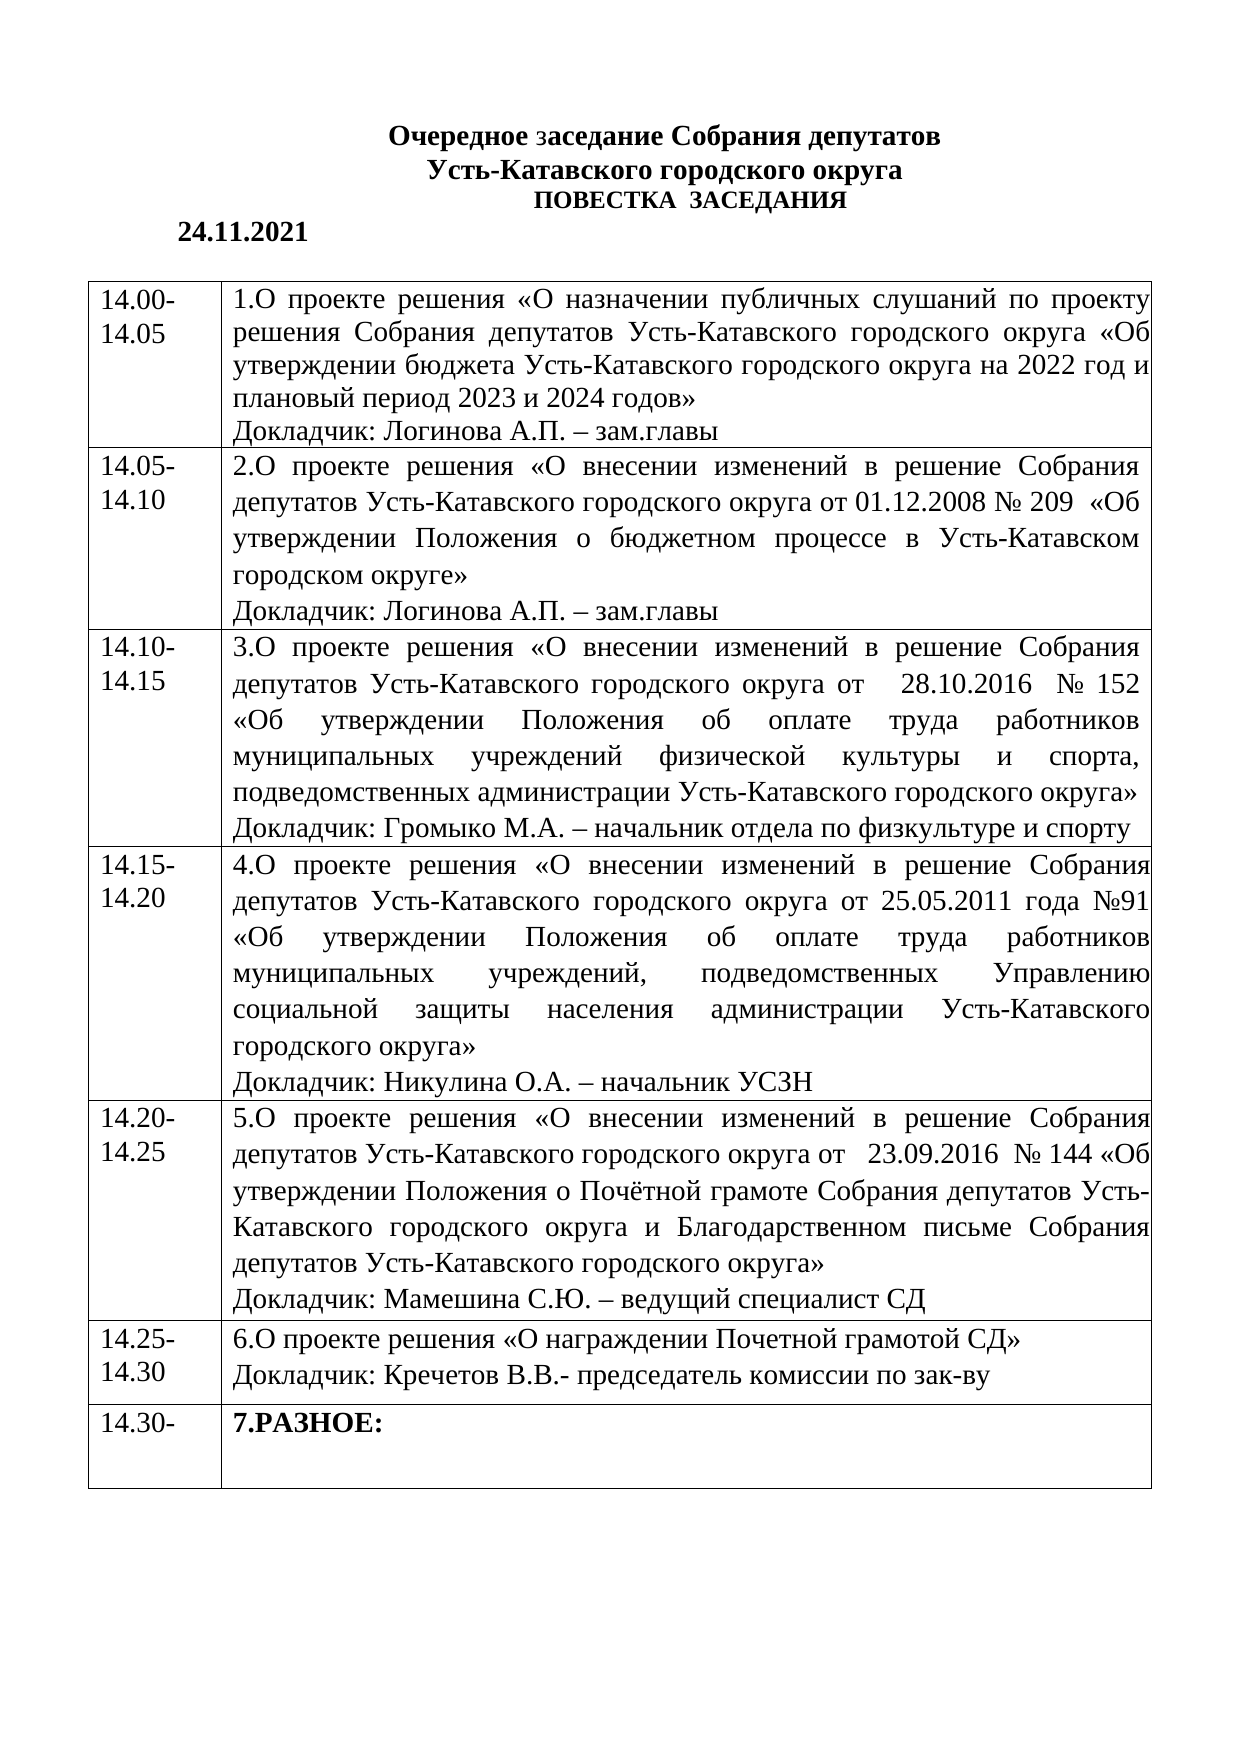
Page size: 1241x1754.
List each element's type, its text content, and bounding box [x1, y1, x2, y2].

text Очередное заседание Собрания депутатов [177, 118, 1152, 152]
table_cell 14.10- 14.15 [89, 630, 221, 846]
table_cell 7.РАЗНОЕ: [222, 1405, 1151, 1488]
text ПОВЕСТКА ЗАСЕДАНИЯ [177, 185, 1152, 214]
table_header 1.О проекте решения «О назначении публичных слушаний по проекту решения Собрания депутатов Усть-Катавского городского округа «Об утверждении бюджета Усть-Катавского городского округа на 2022 год и плановый период 2023 и 2024 годов» Докладчик: Логинова А.П. – зам.главы [222, 282, 1151, 447]
table_cell 2.О проекте решения «О внесении изменений в решение Собрания депутатов Усть-Катавского городского округа от 01.12.2008 № 209 «Об утверждении Положения о бюджетном процессе в Усть-Катавском городском округе» Докладчик: Логинова А.П. – зам.главы [222, 448, 1151, 628]
table_cell 6.О проекте решения «О награждении Почетной грамотой СД» Докладчик: Кречетов В.В.- председатель комиссии по зак-ву [222, 1321, 1151, 1404]
table_cell 14.15- 14.20 [89, 847, 221, 1099]
table_cell 14.05- 14.10 [89, 448, 221, 628]
table_cell 14.25- 14.30 [89, 1321, 221, 1404]
table_cell 14.20- 14.25 [89, 1101, 221, 1320]
table_header 14.00- 14.05 [89, 282, 221, 447]
table_cell 4.О проекте решения «О внесении изменений в решение Собрания депутатов Усть-Катавского городского округа от 25.05.2011 года №91 «Об утверждении Положения об оплате труда работников муниципальных учреждений, подведомственных Управлению социальной защиты населения администрации Усть-Катавского городского округа» Докладчик: Никулина О.А. – начальник УСЗН [222, 847, 1151, 1099]
table_cell 3.О проекте решения «О внесении изменений в решение Собрания депутатов Усть-Катавского городского округа от 28.10.2016 № 152 «Об утверждении Положения об оплате труда работников муниципальных учреждений физической культуры и спорта, подведомственных администрации Усть-Катавского городского округа» Докладчик: Громыко М.А. – начальник отдела по физкультуре и спорту [222, 630, 1151, 846]
text Усть-Катавского городского округа [177, 152, 1152, 185]
table_cell 5.О проекте решения «О внесении изменений в решение Собрания депутатов Усть-Катавского городского округа от 23.09.2016 № 144 «Об утверждении Положения о Почётной грамоте Собрания депутатов Усть-Катавского городского округа и Благодарственном письме Собрания депутатов Усть-Катавского городского округа» Докладчик: Мамешина С.Ю. – ведущий специалист СД [222, 1101, 1151, 1320]
table_cell 14.30- [89, 1405, 221, 1488]
text 24.11.2021 [177, 214, 1152, 248]
